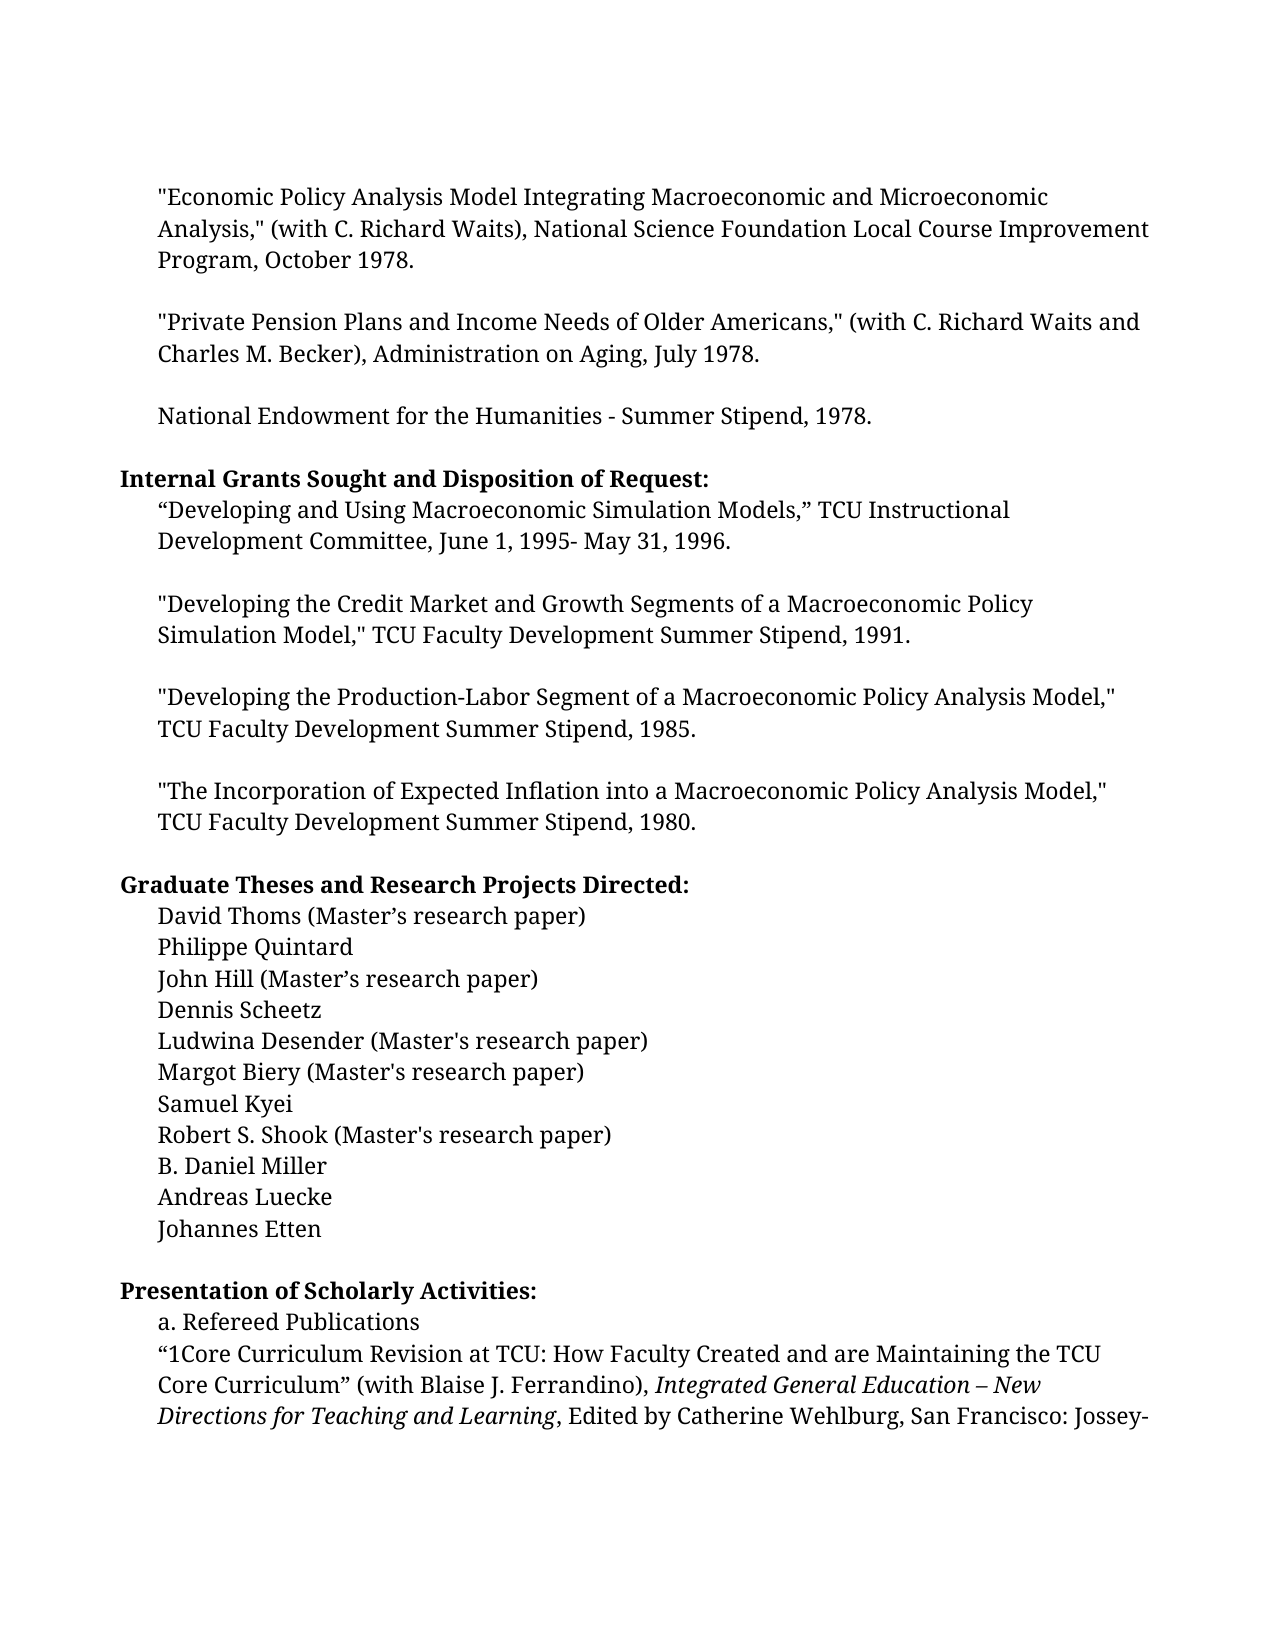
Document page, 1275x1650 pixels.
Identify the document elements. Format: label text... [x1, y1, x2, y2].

text National Endowment for the Humanities - Summer Stipend, 1978. [157, 400, 1155, 431]
text a. Refereed Publications [120, 1306, 1155, 1337]
text Margot Biery (Master's research paper) [157, 1056, 1155, 1087]
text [157, 1337, 1155, 1431]
text Presentation of Scholarly Activities: [120, 1275, 1155, 1306]
text Dennis Scheetz [157, 994, 1155, 1025]
text Ludwina Desender (Master's research paper) [157, 1025, 1155, 1056]
text Internal Grants Sought and Disposition of Request: [120, 462, 1155, 494]
text "Private Pension Plans and Income Needs of Older Americans," (with C. Richard Waits and Charles M. Becker), Administration on Aging, July 1978. [157, 306, 1155, 369]
text "The Incorporation of Expected Inflation into a Macroeconomic Policy Analysis Model," TCU Faculty Development Summer Stipend, 1980. [157, 775, 1155, 837]
text “Developing and Using Macroeconomic Simulation Models,” TCU Instructional Development Committee, June 1, 1995- May 31, 1996. [157, 494, 1155, 556]
text Graduate Theses and Research Projects Directed: [120, 869, 1155, 900]
text "Developing the Credit Market and Growth Segments of a Macroeconomic Policy Simulation Model," TCU Faculty Development Summer Stipend, 1991. [157, 587, 1155, 650]
text Samuel Kyei [157, 1087, 1155, 1119]
text "Developing the Production-Labor Segment of a Macroeconomic Policy Analysis Model," TCU Faculty Development Summer Stipend, 1985. [157, 681, 1155, 744]
text Andreas Luecke [157, 1181, 1155, 1212]
text Johannes Etten [157, 1212, 1155, 1244]
text David Thoms (Master’s research paper) [157, 900, 1155, 931]
text B. Daniel Miller [157, 1150, 1155, 1181]
text Robert S. Shook (Master's research paper) [157, 1119, 1155, 1150]
text John Hill (Master’s research paper) [157, 962, 1155, 994]
text "Economic Policy Analysis Model Integrating Macroeconomic and Microeconomic Analysis," (with C. Richard Waits), National Science Foundation Local Course Improvement Program, October 1978. [157, 181, 1155, 275]
text Philippe Quintard [157, 931, 1155, 962]
